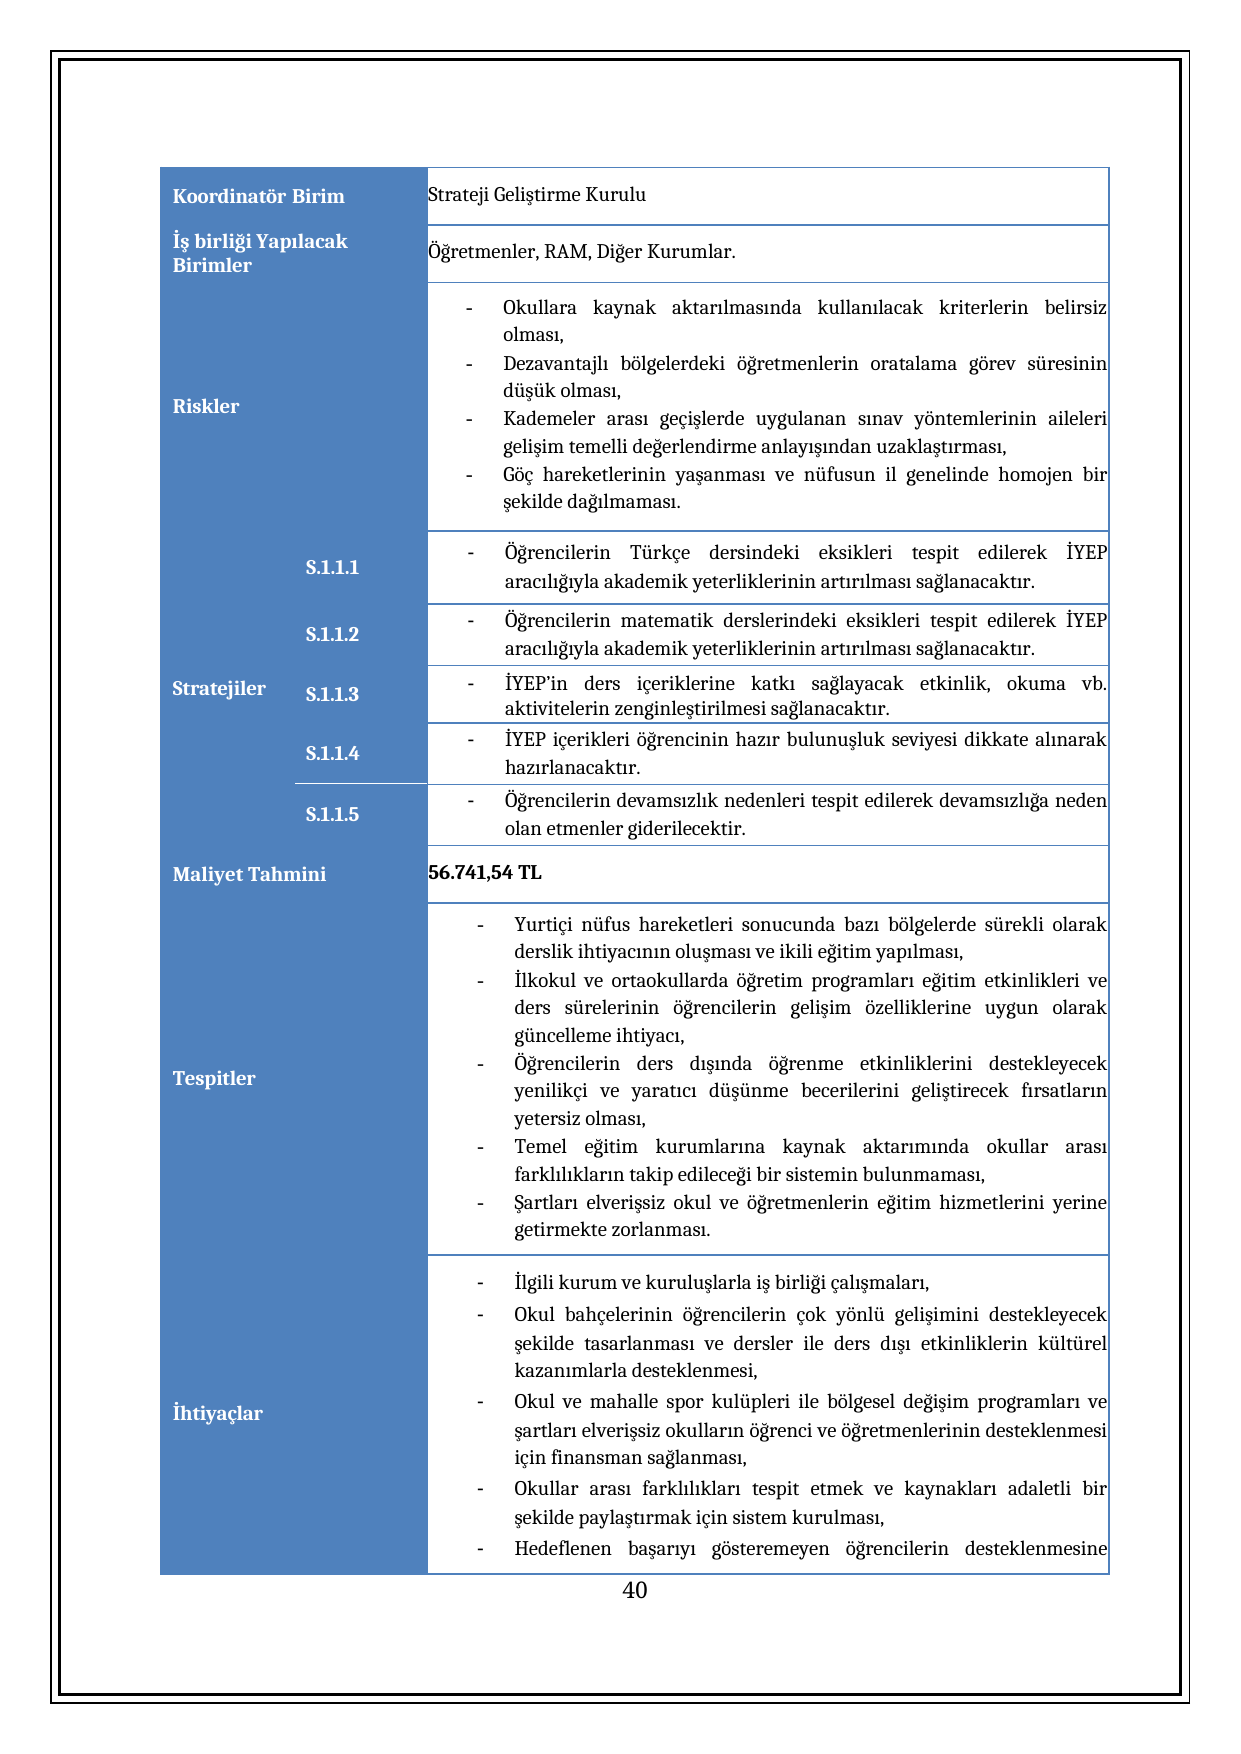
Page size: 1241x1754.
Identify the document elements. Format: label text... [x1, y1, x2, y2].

table_cell İhtiyaçlar [162, 1256, 427, 1573]
table_cell Maliyet Tahmini [162, 846, 427, 902]
table_cell Strateji Geliştirme Kurulu [428, 168, 1108, 224]
table_cell S.1.1.1 [295, 532, 427, 603]
table_cell Öğrencilerin Türkçe dersindeki eksikleri tespit edilerek İYEP aracılığıyla akademik yeterliklerinin artırılması sağlanacaktır. [428, 532, 1108, 603]
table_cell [428, 1256, 1108, 1573]
table_cell Yurtiçi nüfus hareketleri sonucunda bazı bölgelerde sürekli olarak derslik ihtiyacının oluşması ve ikili eğitim yapılması, İlkokul ve ortaokullarda öğretim programları eğitim etkinlikleri ve ders sürelerinin öğrencilerin gelişim özelliklerine uygun olarak güncelleme ihtiyacı, Öğrencilerin ders dışında öğrenme etkinliklerini destekleyecek yenilikçi ve yaratıcı düşünme becerilerini geliştirecek fırsatların yetersiz olması, Temel eğitim kurumlarına kaynak aktarımında okullar arası farklılıkların takip edileceği bir sistemin bulunmaması, Şartları elverişsiz okul ve öğretmenlerin eğitim hizmetlerini yerine getirmekte zorlanması. [428, 904, 1108, 1254]
table_cell Stratejiler [162, 532, 294, 845]
table_cell İş birliği Yapılacak Birimler [162, 226, 427, 281]
table_cell İYEP içerikleri öğrencinin hazır bulunuşluk seviyesi dikkate alınarak hazırlanacaktır. [428, 724, 1108, 783]
table_cell Öğretmenler, RAM, Diğer Kurumlar. [428, 226, 1108, 281]
table_cell Öğrencilerin matematik derslerindeki eksikleri tespit edilerek İYEP aracılığıyla akademik yeterliklerinin artırılması sağlanacaktır. [428, 605, 1108, 665]
table_cell Tespitler [162, 904, 427, 1254]
table_cell Koordinatör Birim [162, 168, 427, 224]
table_cell S.1.1.2 [295, 605, 427, 665]
table_cell S.1.1.4 [295, 724, 427, 783]
table_cell Öğrencilerin devamsızlık nedenleri tespit edilerek devamsızlığa neden olan etmenler giderilecektir. [428, 785, 1108, 845]
table_cell S.1.1.5 [295, 785, 427, 845]
table_cell 56.741,54 TL [428, 846, 1108, 902]
table_cell Riskler [162, 283, 427, 530]
table_cell İYEP’in ders içeriklerine katkı sağlayacak etkinlik, okuma vb. aktivitelerin zenginleştirilmesi sağlanacaktır. [428, 666, 1108, 722]
table_cell Okullara kaynak aktarılmasında kullanılacak kriterlerin belirsiz olması, Dezavantajlı bölgelerdeki öğretmenlerin oratalama görev süresinin düşük olması, Kademeler arası geçişlerde uygulanan sınav yöntemlerinin aileleri gelişim temelli değerlendirme anlayışından uzaklaştırması, Göç hareketlerinin yaşanması ve nüfusun il genelinde homojen bir şekilde dağılmaması. [428, 283, 1108, 530]
table_cell S.1.1.3 [295, 666, 427, 722]
